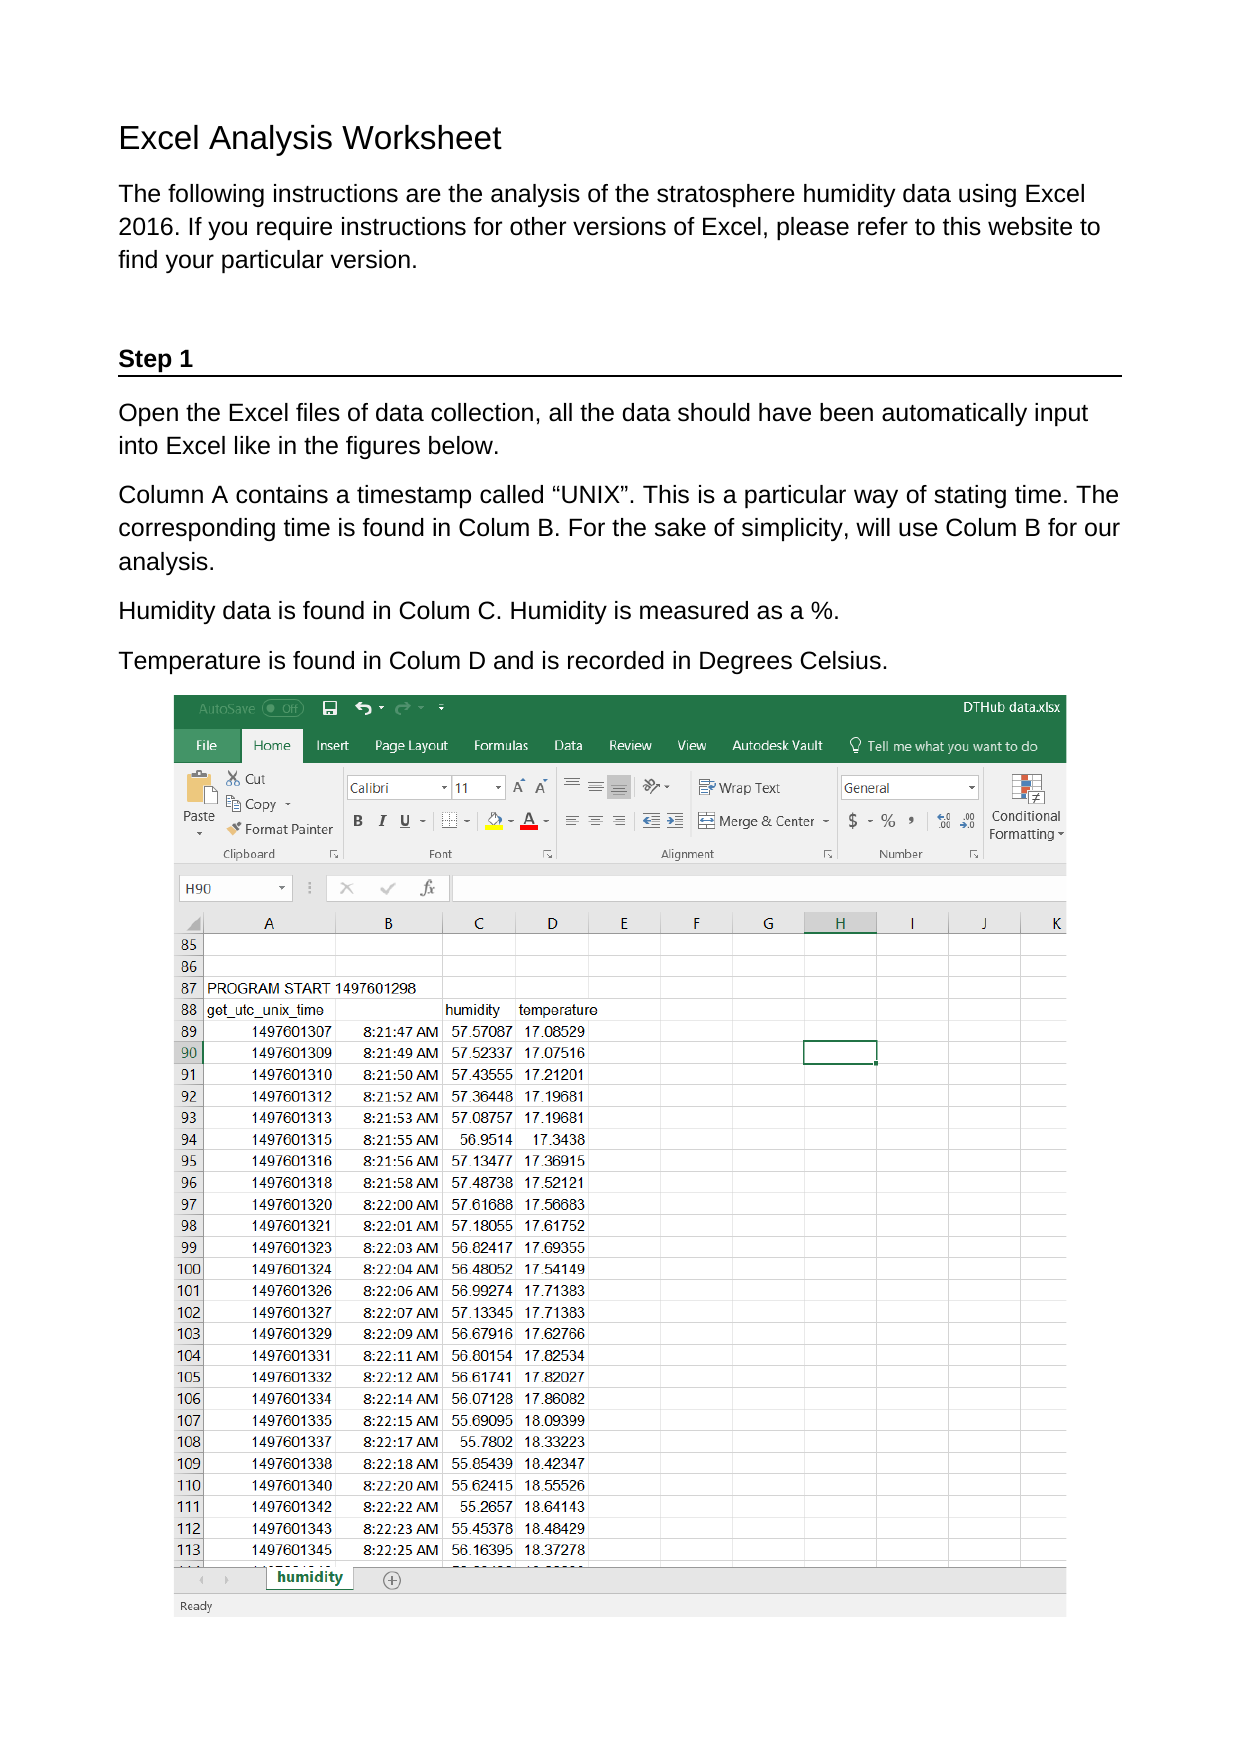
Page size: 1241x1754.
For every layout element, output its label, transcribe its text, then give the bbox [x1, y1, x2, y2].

text The following instructions are the analysis of the stratosphere humidity data using Excel 2016. If you require instructions for other versions of Excel, please refer to this website to find your particular version. [118, 179, 1122, 274]
text Open the Excel files of data collection, all the data should have been automatically input into Excel like in the figures below. [118, 398, 1122, 459]
text Excel Analysis Worksheet [118, 118, 1122, 157]
picture [173, 695, 1067, 1617]
text Column A contains a timestamp called “UNIX”. This is a particular way of stating time. The corresponding time is found in Colum B. For the sake of simplicity, will use Colum B for our analysis. [118, 480, 1122, 575]
text Temperature is found in Colum D and is recorded in Degrees Celsius. [118, 646, 1122, 674]
text Step 1 [118, 344, 1122, 375]
text Humidity data is found in Colum C. Humidity is measured as a %. [118, 596, 1122, 625]
